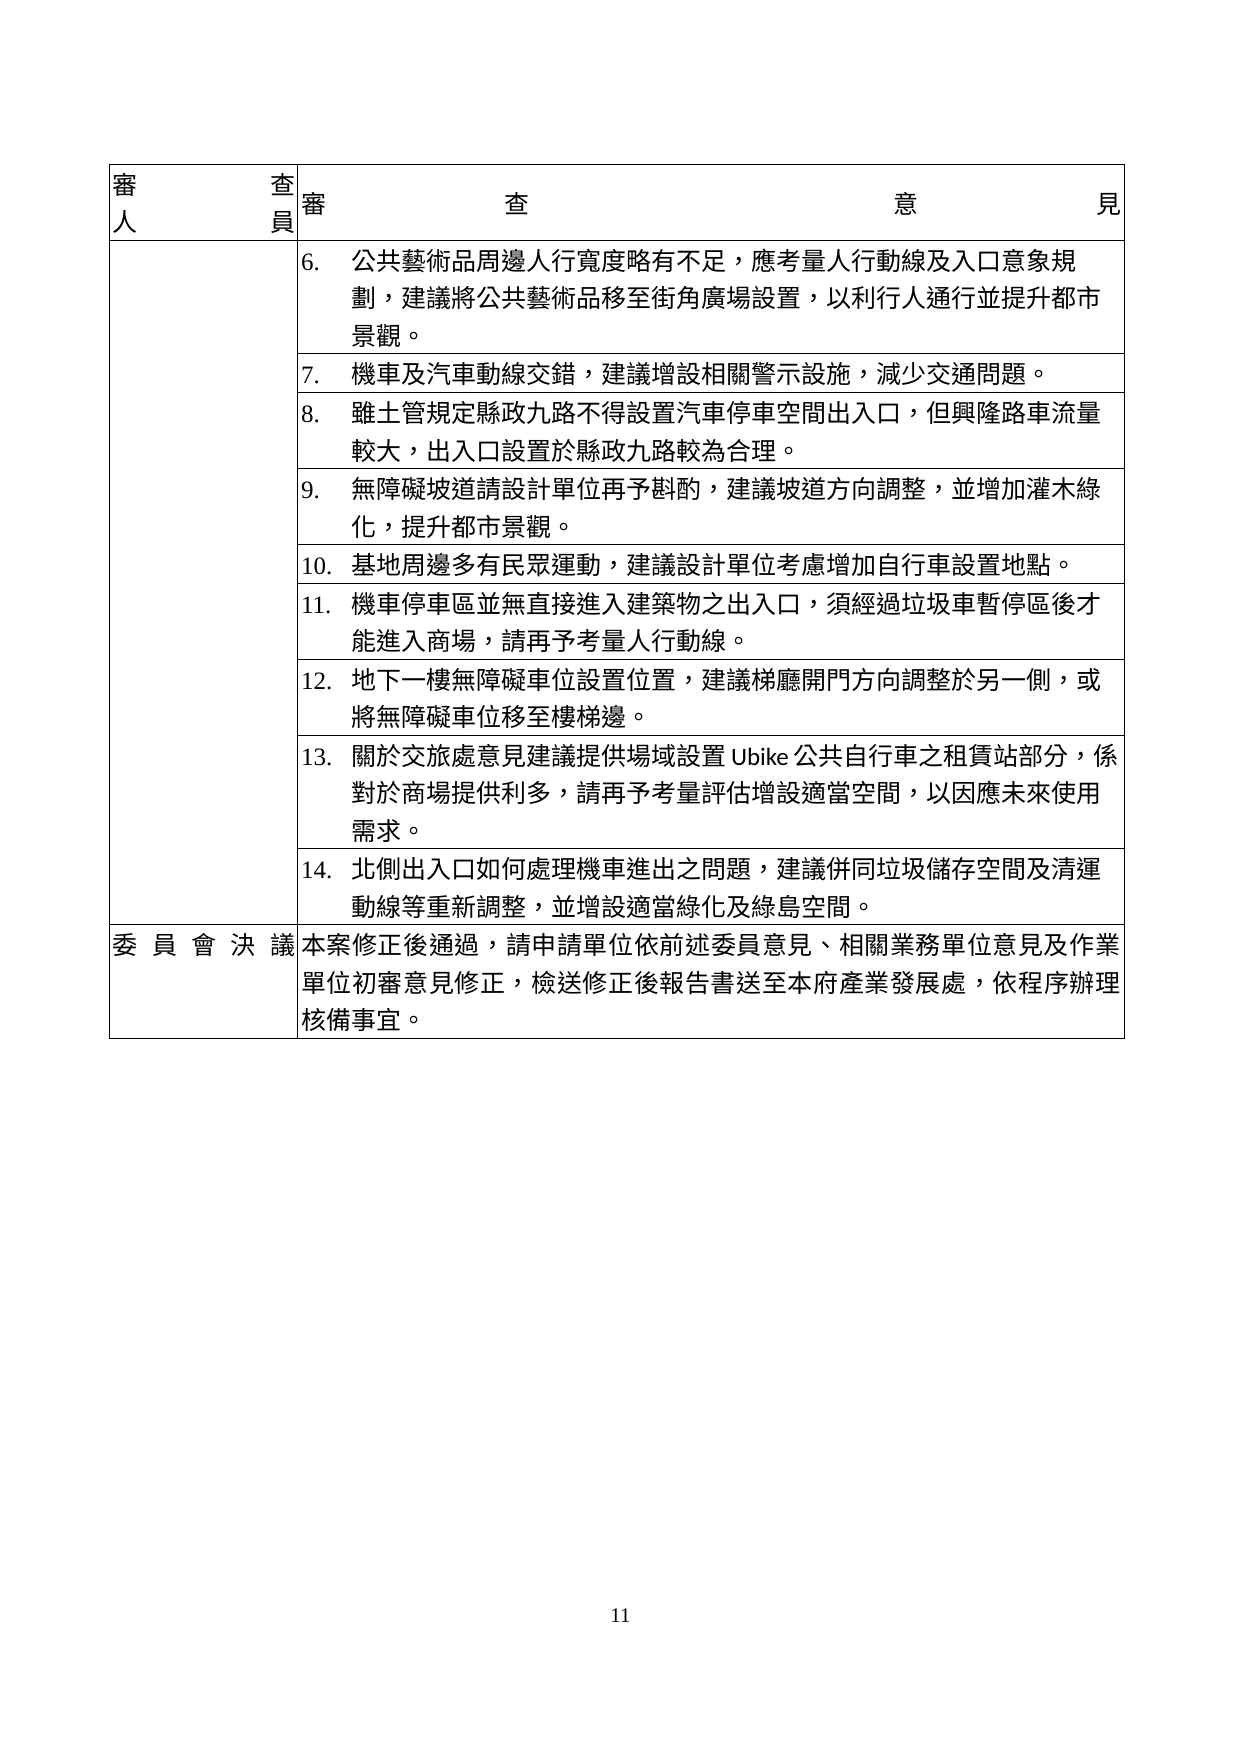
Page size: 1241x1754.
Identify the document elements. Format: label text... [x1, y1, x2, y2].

table_cell 機車及汽車動線交錯，建議增設相關警示設施，減少交通問題。 [298, 354, 1124, 392]
table_cell 公共藝術品周邊人行寬度略有不足，應考量人行動線及入口意象規劃，建議將公共藝術品移至街角廣場設置，以利行人通行並提升都市景觀。 [298, 241, 1124, 353]
table_cell 基地周邊多有民眾運動，建議設計單位考慮增加自行車設置地點。 [298, 545, 1124, 582]
table_cell 機車停車區並無直接進入建築物之出入口，須經過垃圾車暫停區後才能進入商場，請再予考量人行動線。 [298, 584, 1124, 658]
table_cell 委員會決議 [110, 925, 297, 1038]
table_cell 本案修正後通過，請申請單位依前述委員意見、相關業務單位意見及作業單位初審意見修正，檢送修正後報告書送至本府產業發展處，依程序辦理核備事宜。 [298, 925, 1124, 1038]
table_cell 無障礙坡道請設計單位再予斟酌，建議坡道方向調整，並增加灌木綠化，提升都市景觀。 [298, 469, 1124, 544]
table_header 審查 意見 [298, 165, 1124, 240]
table_cell 關於交旅處意見建議提供場域設置Ubike公共自行車之租賃站部分，係對於商場提供利多，請再予考量評估增設適當空間，以因應未來使用需求。 [298, 736, 1124, 848]
table_header 審查 人員 [110, 165, 297, 240]
table_cell 雖土管規定縣政九路不得設置汽車停車空間出入口，但興隆路車流量較大，出入口設置於縣政九路較為合理。 [298, 393, 1124, 468]
table_cell 北側出入口如何處理機車進出之問題，建議併同垃圾儲存空間及清運動線等重新調整，並增設適當綠化及綠島空間。 [298, 849, 1124, 924]
table_cell 地下一樓無障礙車位設置位置，建議梯廳開門方向調整於另一側，或將無障礙車位移至樓梯邊。 [298, 660, 1124, 734]
